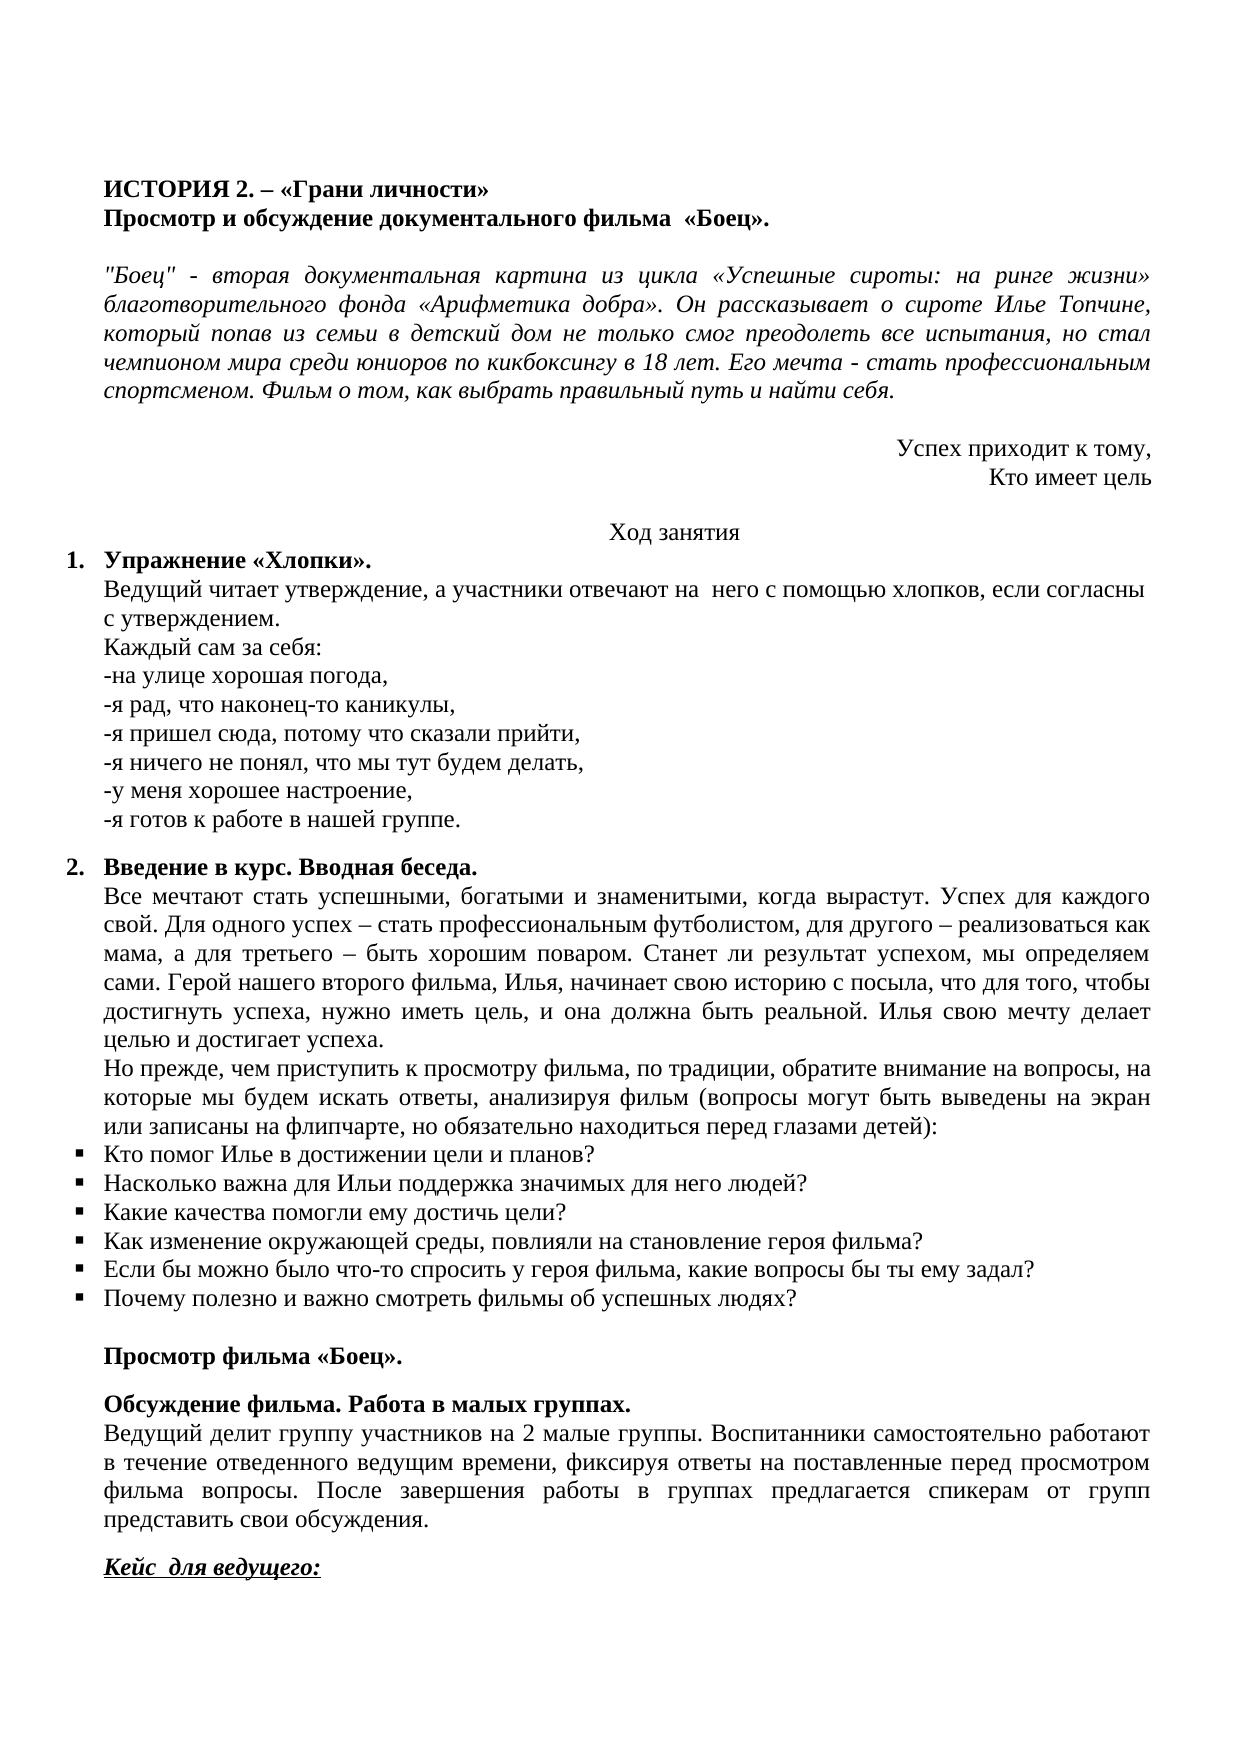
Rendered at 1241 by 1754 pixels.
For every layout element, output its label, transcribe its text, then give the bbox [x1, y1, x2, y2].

text Ведущий делит группу участников на 2 малые группы. Воспитанники самостоятельно работают в течение отведенного ведущим времени, фиксируя ответы на поставленные перед просмотром фильма вопросы. После завершения работы в группах предлагается спикерам от групп представить свои обсуждения. [103, 1418, 1152, 1533]
text Каждый сам за себя: [103, 632, 1152, 660]
text ИСТОРИЯ 2. – «Грани личности» [103, 174, 1152, 203]
list Просмотр фильма «Боец». [103, 1341, 1152, 1370]
text Успех приходит к тому, [103, 433, 1152, 462]
text Все мечтают стать успешными, богатыми и знаменитыми, когда вырастут. Успех для каждого свой. Для одного успех – стать профессиональным футболистом, для другого – реализоваться как мама, а для третьего – быть хорошим поваром. Станет ли результат успехом, мы определяем сами. Герой нашего второго фильма, Илья, начинает свою историю с посыла, что для того, чтобы достигнуть успеха, нужно иметь цель, и она должна быть реальной. Илья свою мечту делает целью и достигает успеха. [103, 881, 1152, 1053]
text "Боец" - вторая документальная картина из цикла «Успешные сироты: на ринге жизни» благотворительного фонда «Арифметика добра». Он рассказывает о сироте Илье Топчине, который попав из семьи в детский дом не только смог преодолеть все испытания, но стал чемпионом мира среди юниоров по кикбоксингу в 18 лет. Его мечта - стать профессиональным спортсменом. Фильм о том, как выбрать правильный путь и найти себя. [103, 260, 1152, 404]
list Упражнение «Хлопки». [66, 545, 1152, 574]
text -на улице хорошая погода, [103, 660, 1152, 689]
text Но прежде, чем приступить к просмотру фильма, по традиции, обратите внимание на вопросы, на которые мы будем искать ответы, анализируя фильм (вопросы могут быть выведены на экран или записаны на флипчарте, но обязательно находиться перед глазами детей): [103, 1053, 1152, 1139]
list Введение в курс. Вводная беседа. [66, 852, 1152, 881]
text Ход занятия [103, 490, 1152, 545]
text -я пришел сюда, потому что сказали прийти, [103, 718, 1152, 747]
list Обсуждение фильма. Работа в малых группах. [103, 1389, 1152, 1418]
list Как изменение окружающей среды, повлияли на становление героя фильма? [74, 1226, 1152, 1254]
list Кто помог Илье в достижении цели и планов? [74, 1139, 1152, 1168]
text -я готов к работе в нашей группе. [103, 804, 1152, 833]
text Просмотр и обсуждение документального фильма «Боец». [103, 203, 1152, 232]
list Почему полезно и важно смотреть фильмы об успешных людях? [74, 1283, 1152, 1312]
text Кто имеет цель [103, 462, 1152, 490]
text -я рад, что наконец-то каникулы, [103, 689, 1152, 718]
text Ведущий читает утверждение, а участники отвечают на него с помощью хлопков, если согласны с утверждением. [103, 574, 1152, 632]
list Какие качества помогли ему достичь цели? [74, 1197, 1152, 1226]
text Кейс для ведущего: [103, 1552, 1152, 1581]
text -я ничего не понял, что мы тут будем делать, [103, 747, 1152, 775]
list Насколько важна для Ильи поддержка значимых для него людей? [74, 1168, 1152, 1197]
list Если бы можно было что-то спросить у героя фильма, какие вопросы бы ты ему задал? [74, 1254, 1152, 1283]
text -у меня хорошее настроение, [103, 775, 1152, 804]
